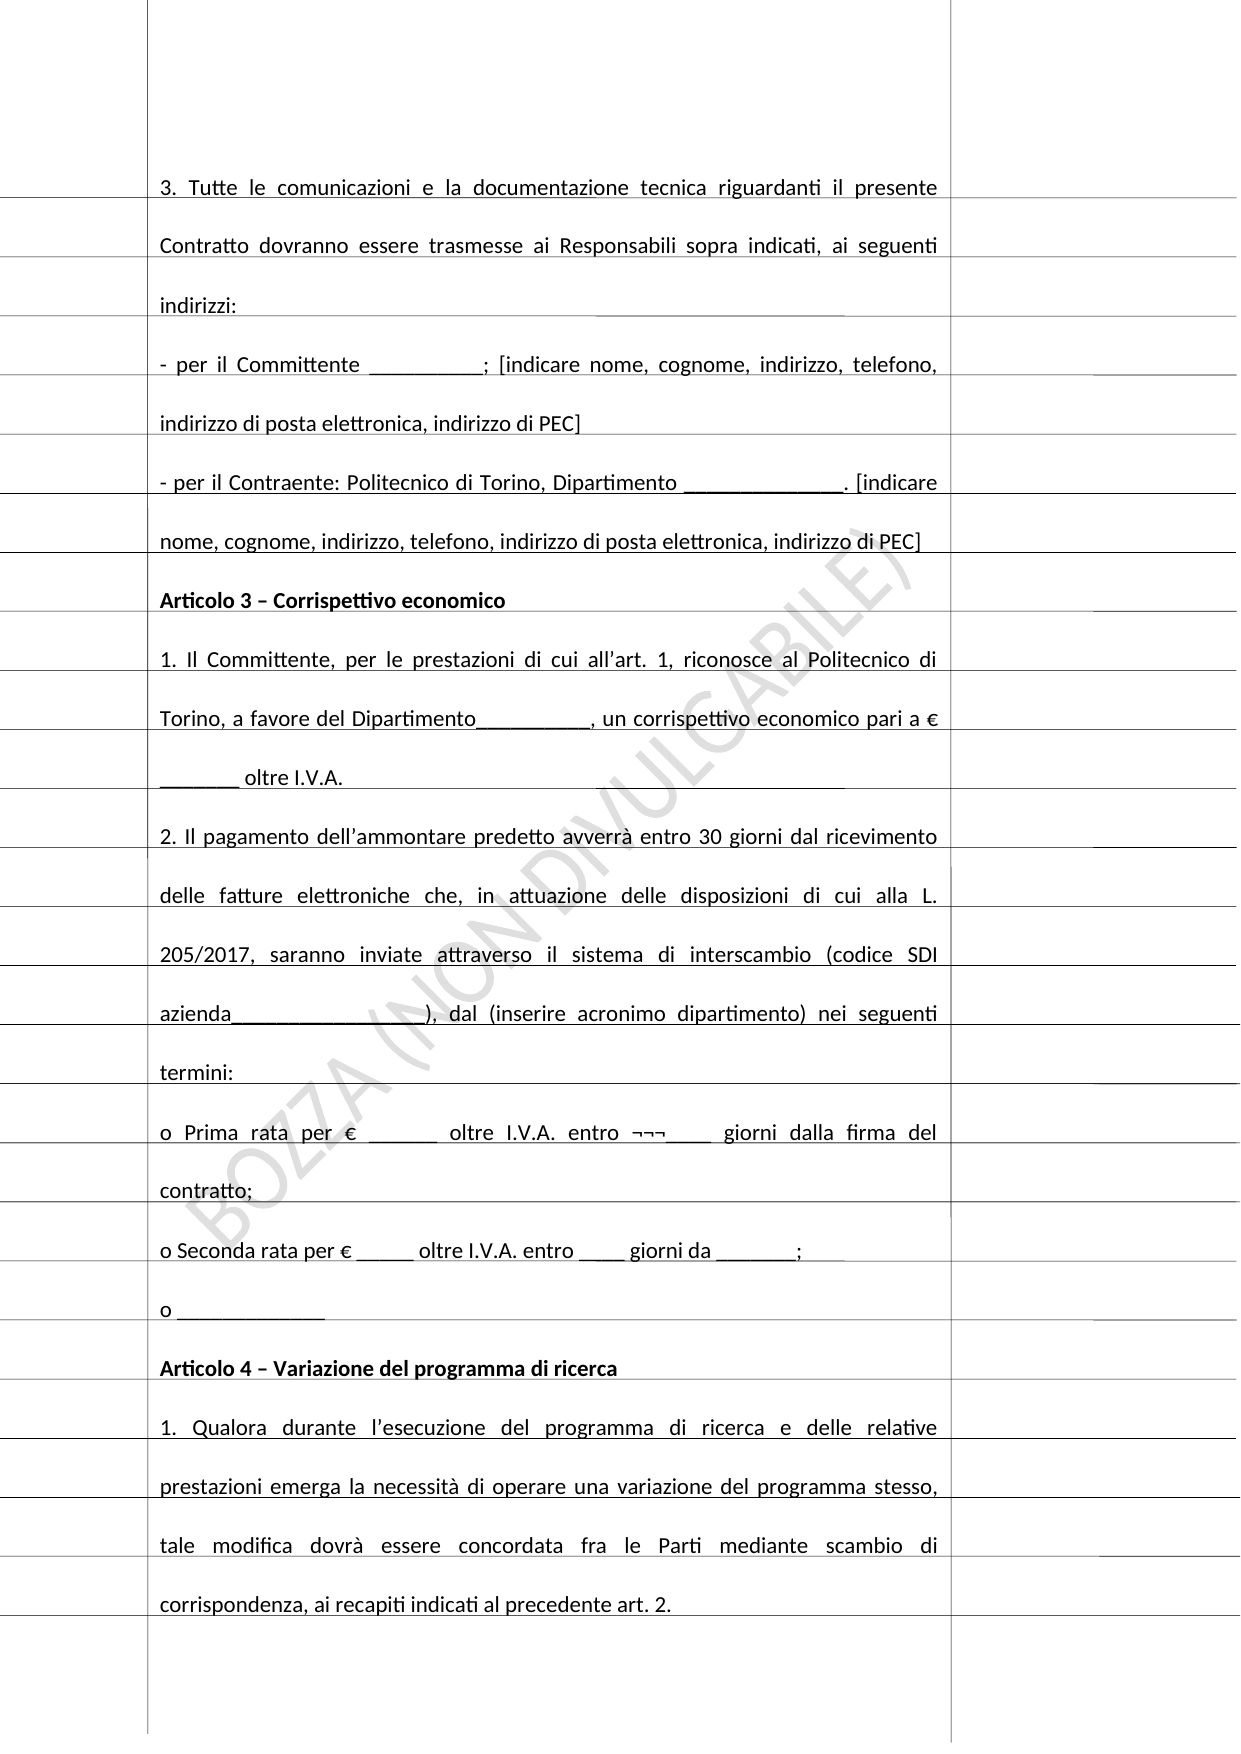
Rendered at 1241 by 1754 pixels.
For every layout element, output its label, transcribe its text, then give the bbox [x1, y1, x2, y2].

text 1. Il Committente, per le prestazioni di cui all’art. 1, riconosce al Politecnico di Torino, a favore del Dipartimento__________, un corrispettivo economico pari a € _______ oltre I.V.A. [159, 620, 939, 797]
text 2. Il pagamento dell’ammontare predetto avverrà entro 30 giorni dal ricevimento delle fatture elettroniche che, in attuazione delle disposizioni di cui alla L. 205/2017, saranno inviate attraverso il sistema di interscambio (codice SDI azienda_________________), dal (inserire acronimo dipartimento) nei seguenti termini: [159, 797, 939, 1093]
text - per il Committente __________; [indicare nome, cognome, indirizzo, telefono, indirizzo di posta elettronica, indirizzo di PEC] [159, 325, 939, 443]
text Articolo 3 – Corrispettivo economico [159, 561, 939, 620]
text 3. Tutte le comunicazioni e la documentazione tecnica riguardanti il presente Contratto dovranno essere trasmesse ai Responsabili sopra indicati, ai seguenti indirizzi: [159, 148, 939, 325]
text o Prima rata per € ______ oltre I.V.A. entro ¬¬¬____ giorni dalla firma del contratto; [159, 1093, 939, 1211]
text 1. Qualora durante l’esecuzione del programma di ricerca e delle relative prestazioni emerga la necessità di operare una variazione del programma stesso, tale modifica dovrà essere concordata fra le Parti mediante scambio di corrispondenza, ai recapiti indicati al precedente art. 2. [159, 1388, 939, 1624]
text o Seconda rata per € _____ oltre I.V.A. entro ____ giorni da _______; [159, 1211, 939, 1270]
text Articolo 4 – Variazione del programma di ricerca [159, 1329, 939, 1388]
text o _____________ [159, 1270, 939, 1329]
text - per il Contraente: Politecnico di Torino, Dipartimento ______________. [indicare nome, cognome, indirizzo, telefono, indirizzo di posta elettronica, indirizzo di PEC] [159, 443, 939, 561]
